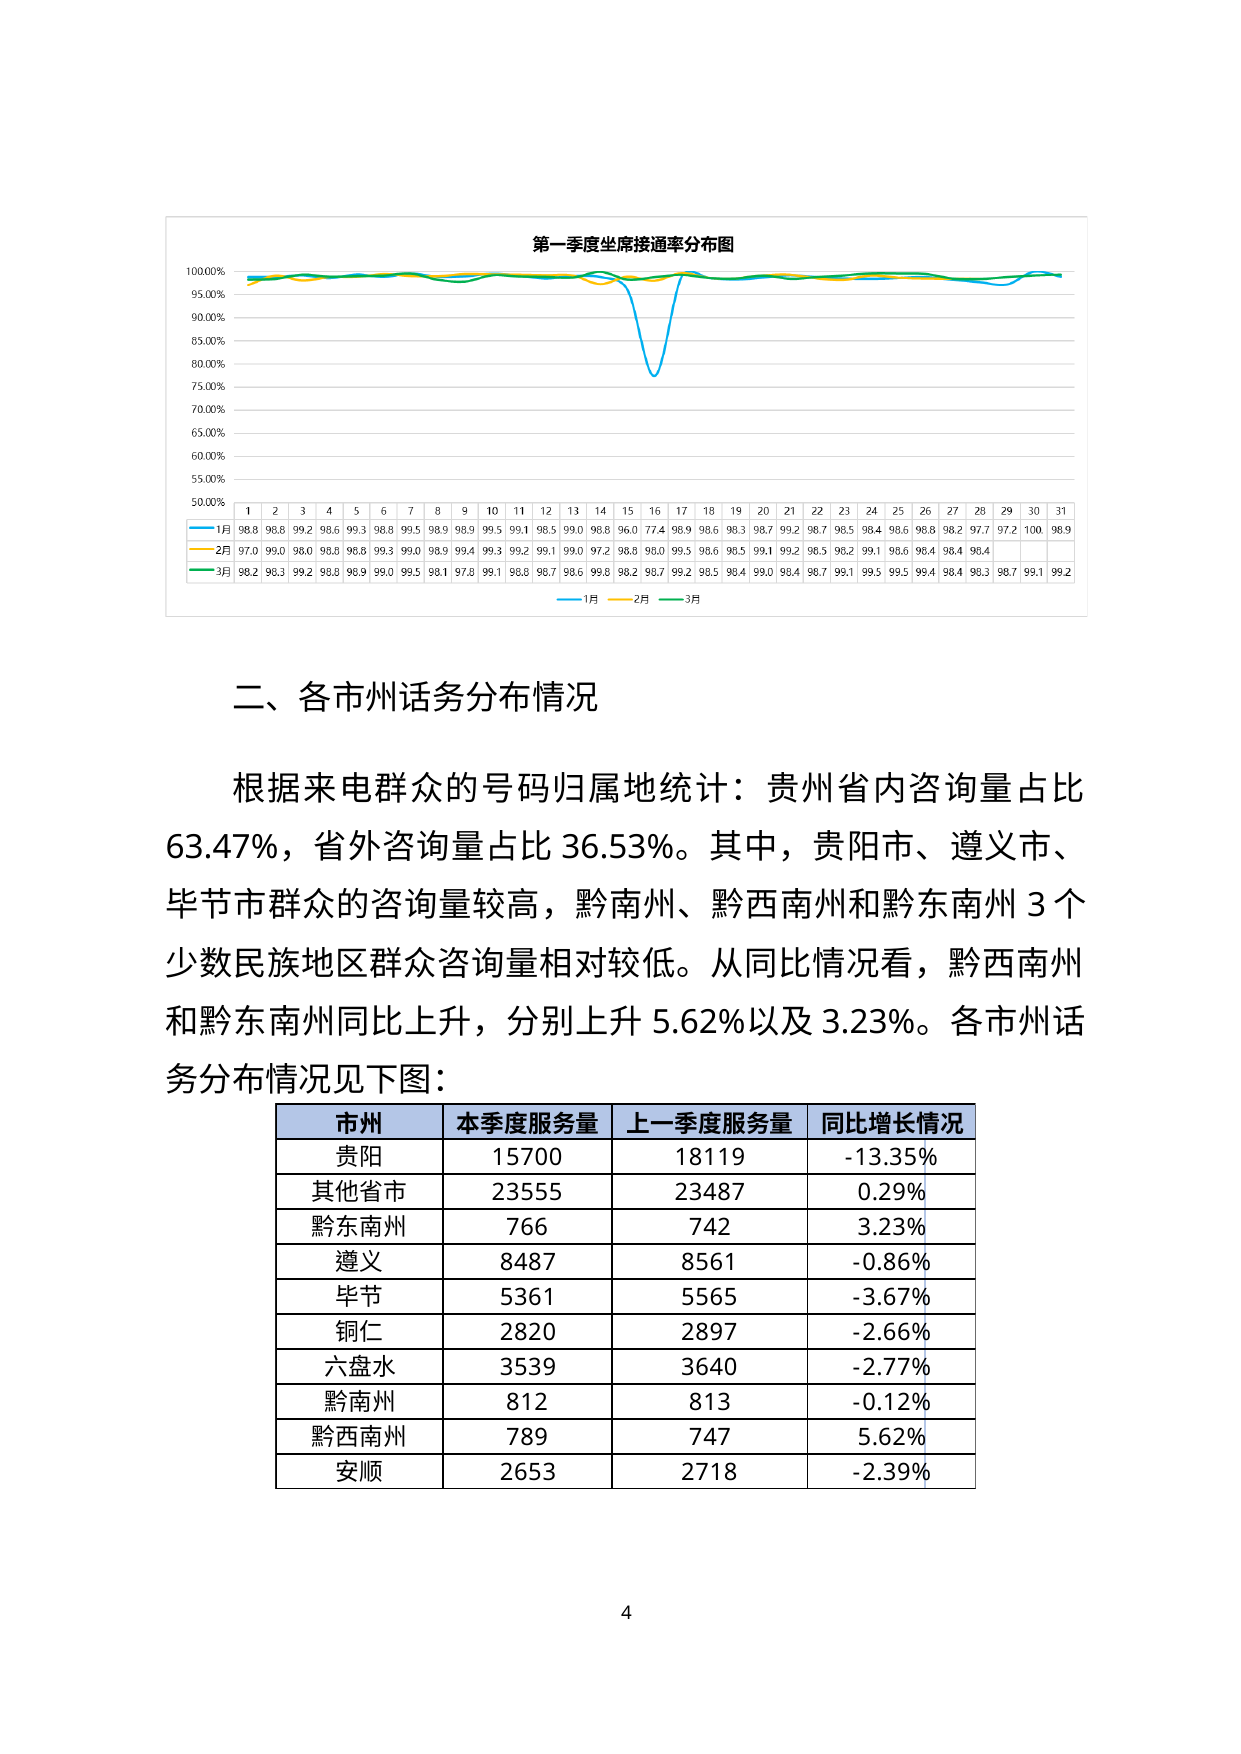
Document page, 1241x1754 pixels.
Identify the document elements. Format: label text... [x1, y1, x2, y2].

picture [165, 216, 1088, 617]
text 二、各市州话务分布情况 [165, 662, 1087, 721]
text 根据来电群众的号码归属地统计：贵州省内咨询量占比63.47%，省外咨询量占比36.53%。其中，贵阳市、遵义市、毕节市群众的咨询量较高，黔南州、黔西南州和黔东南州3个少数民族地区群众咨询量相对较低。从同比情况看，黔西南州和黔东南州同比上升，分别上升5.62%以及3.23%。各市州话务分布情况见下图： [165, 753, 1087, 1103]
